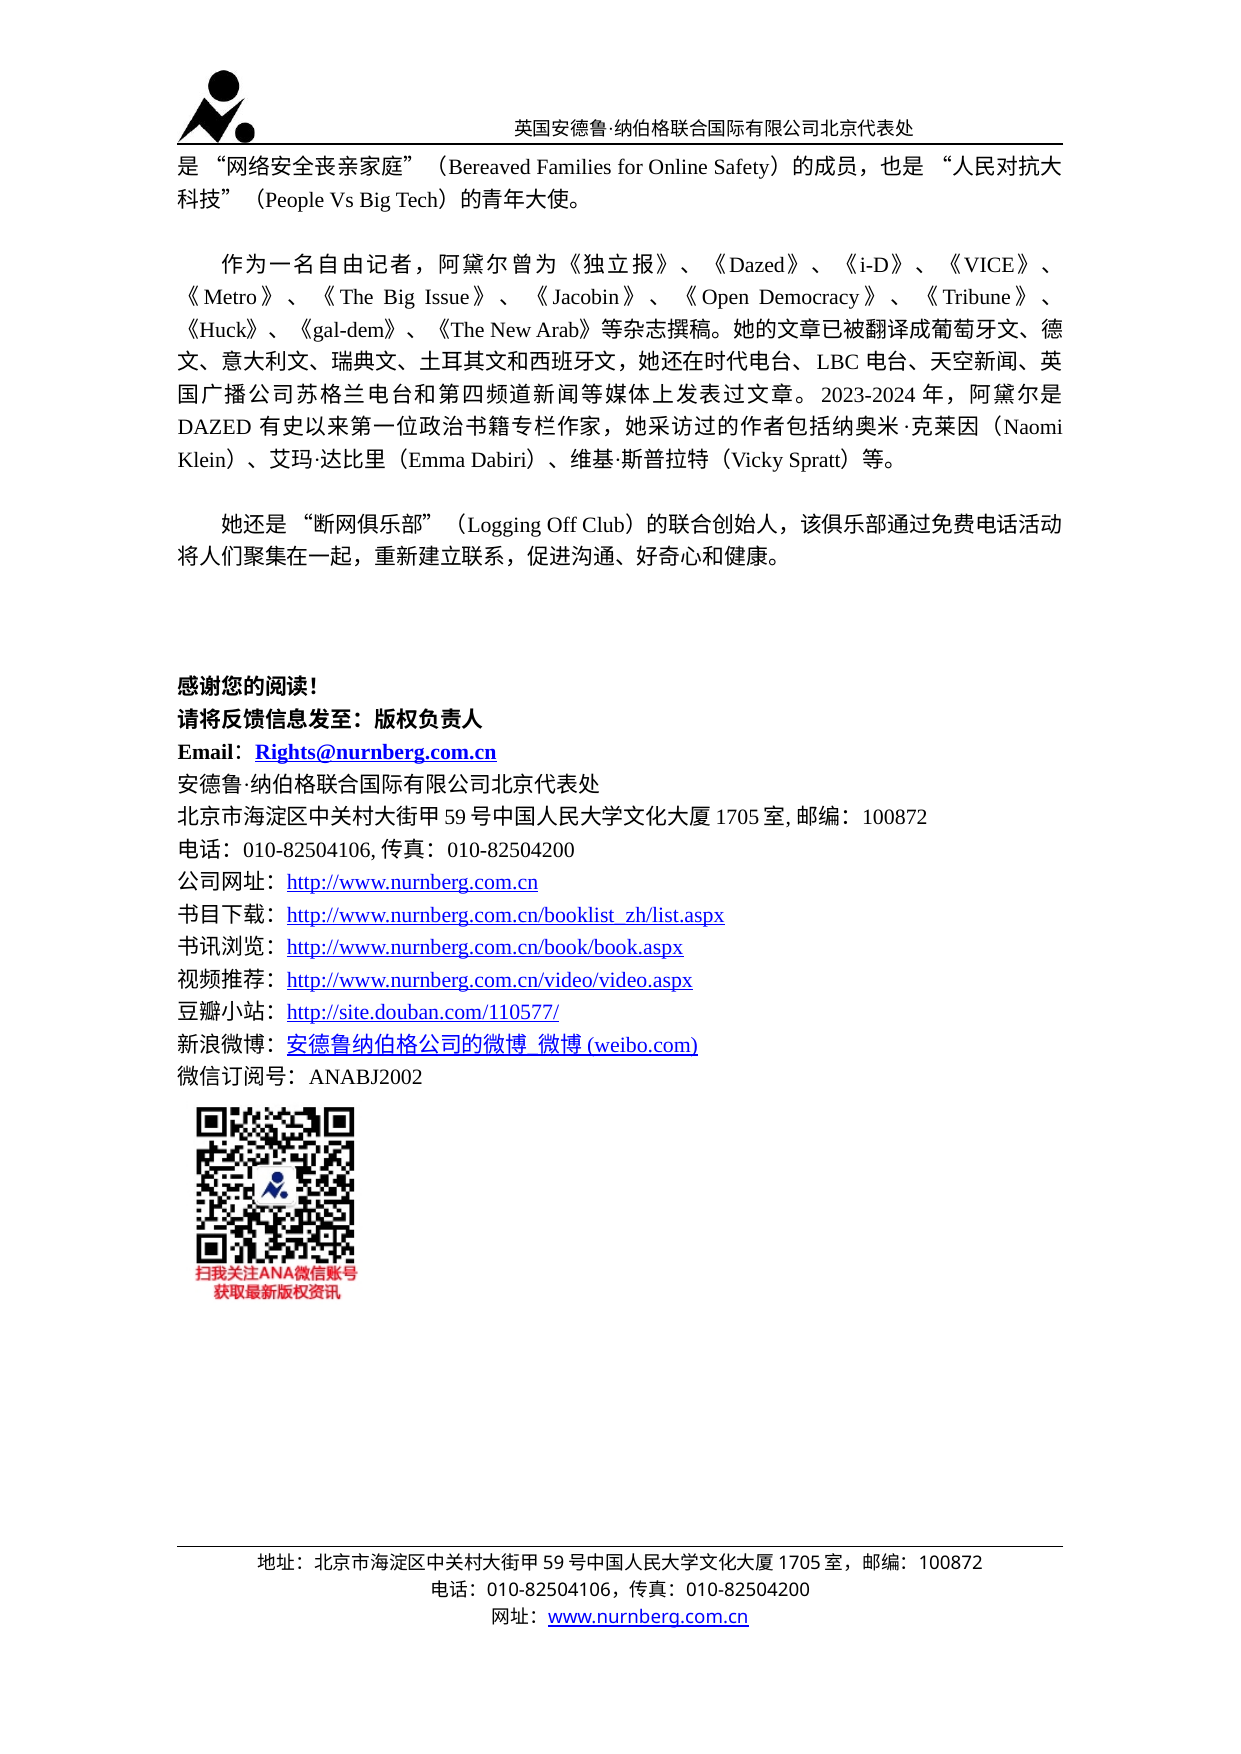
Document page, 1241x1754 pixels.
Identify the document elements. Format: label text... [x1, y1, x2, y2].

picture [177, 1091, 374, 1305]
text 视频推荐：http://www.nurnberg.com.cn/video/video.aspx [177, 961, 1063, 994]
text 安德鲁·纳伯格联合国际有限公司北京代表处 [177, 766, 1063, 799]
text 书目下载：http://www.nurnberg.com.cn/booklist_zh/list.aspx [177, 896, 1063, 929]
text 北京市海淀区中关村大街甲59号中国人民大学文化大厦1705室, 邮编：100872 [177, 799, 1063, 831]
text 豆瓣小站：http://site.douban.com/110577/ [177, 994, 1063, 1026]
text 微信订阅号：ANABJ2002 [177, 1059, 1063, 1091]
text 感谢您的阅读！ [177, 669, 1063, 701]
text 书讯浏览：http://www.nurnberg.com.cn/book/book.aspx [177, 929, 1063, 961]
text 公司网址：http://www.nurnberg.com.cn [177, 864, 1063, 896]
text 请将反馈信息发至：版权负责人 [177, 701, 1063, 734]
text 新浪微博：安德鲁纳伯格公司的微博_微博 (weibo.com) [177, 1026, 1063, 1059]
text Email：Rights@nurnberg.com.cn [177, 734, 1063, 766]
text 电话：010-82504106, 传真：010-82504200 [177, 831, 1063, 864]
text 作为一名自由记者，阿黛尔曾为《独立报》、《Dazed》、《i-D》、《VICE》、《Metro》、《The Big Issue》、《Jacobin》、《Open Democracy》、《Tribune》、《Huck》、《gal-dem》、《The New Arab》等杂志撰稿。她的文章已被翻译成葡萄牙文、德文、意大利文、瑞典文、土耳其文和西班牙文，她还在时代电台、LBC 电台、天空新闻、英国广播公司苏格兰电台和第四频道新闻等媒体上发表过文章。2023-2024年，阿黛尔是 DAZED 有史以来第一位政治书籍专栏作家，她采访过的作者包括纳奥米·克莱因（Naomi Klein）、艾玛·达比里（Emma Dabiri）、维基·斯普拉特（Vicky Spratt）等。 [177, 246, 1063, 474]
picture [177, 70, 255, 143]
text 她还是 “断网俱乐部”（Logging Off Club）的联合创始人，该俱乐部通过免费电话活动将人们聚集在一起，重新建立联系，促进沟通、好奇心和健康。 [177, 506, 1063, 571]
